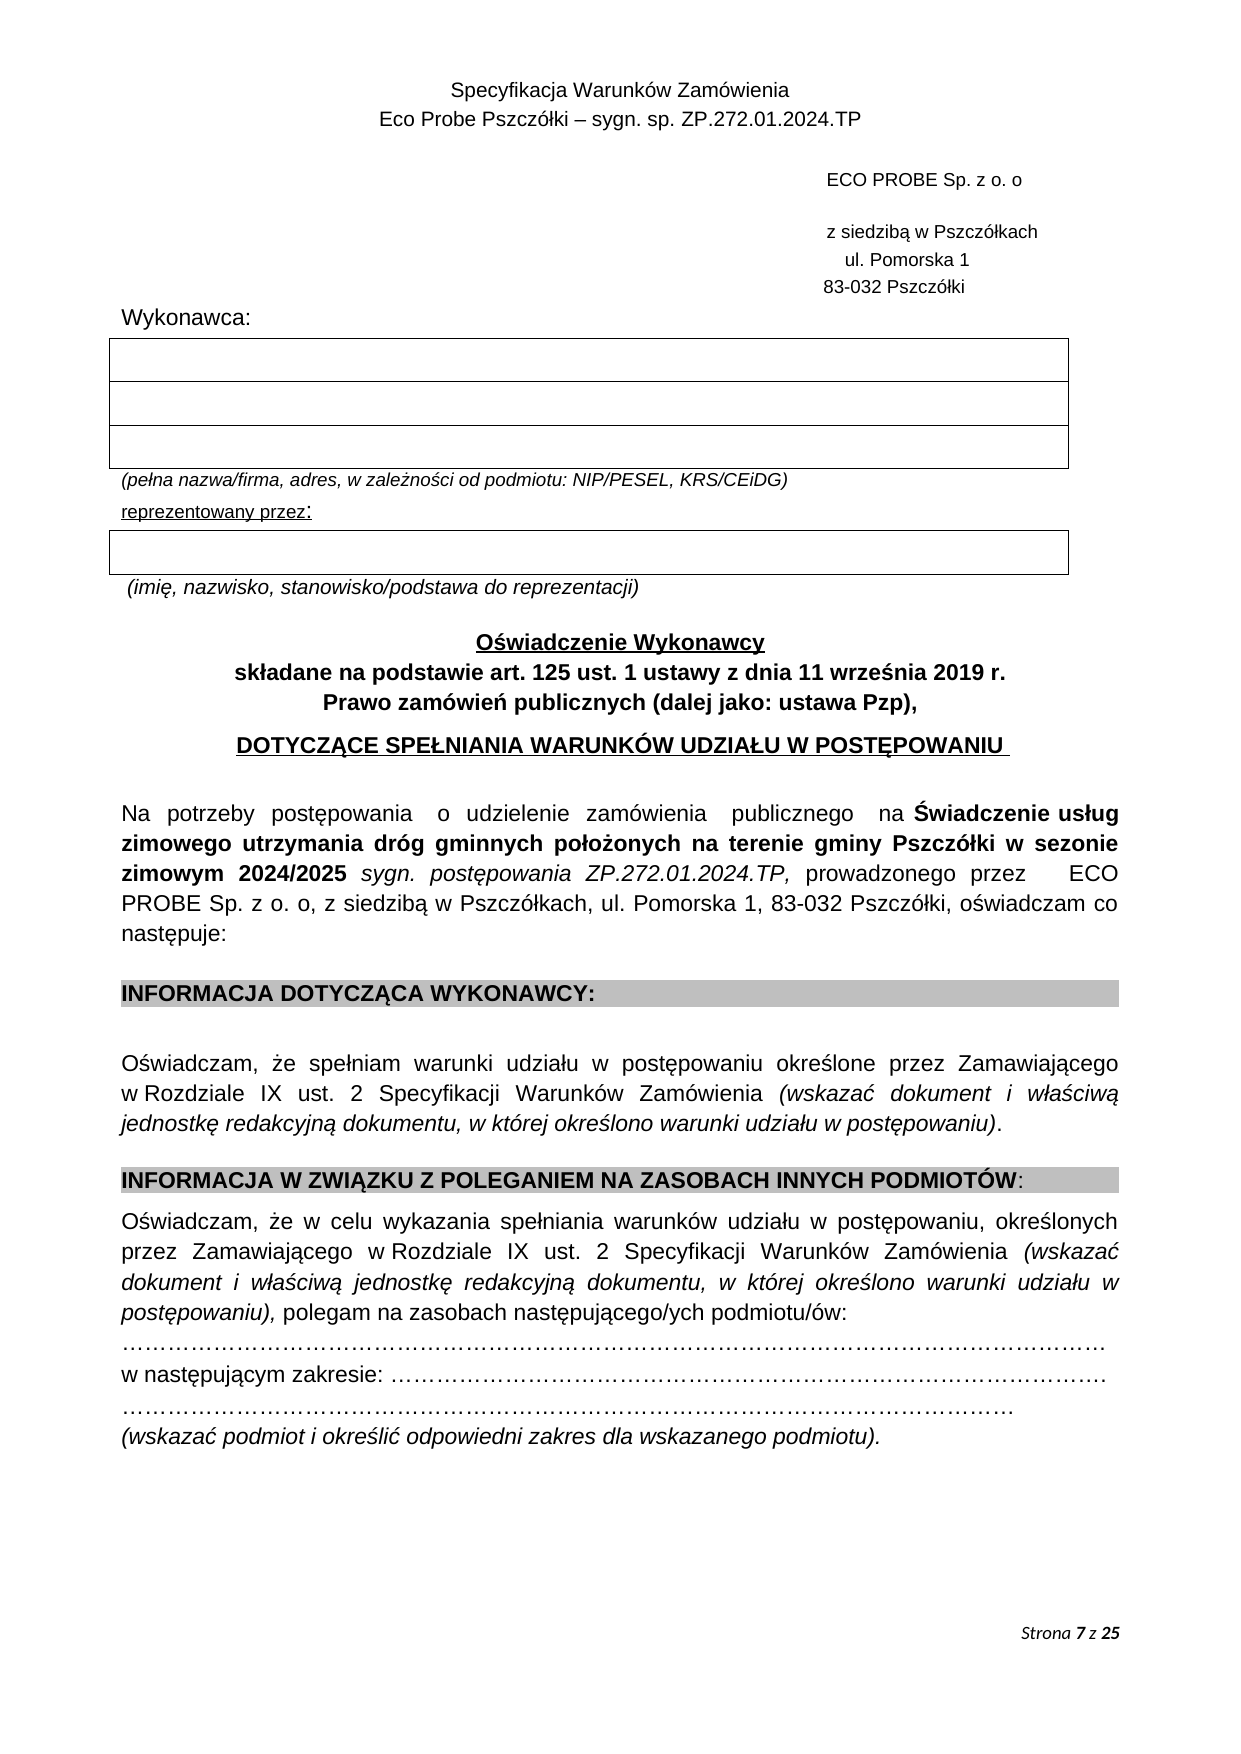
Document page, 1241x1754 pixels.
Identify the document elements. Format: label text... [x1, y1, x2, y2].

table_cell [110, 382, 1068, 424]
text (imię, nazwisko, stanowisko/podstawa do reprezentacji) [121, 575, 987, 599]
text (wskazać podmiot i określić odpowiedni zakres dla wskazanego podmiotu). [121, 1423, 1119, 1449]
table_cell [110, 426, 1068, 468]
text Oświadczam, że w celu wykazania spełniania warunków udziału w postępowaniu, określonych przez Zamawiającego w Rozdziale IX ust. 2 Specyfikacji Warunków Zamówienia (wskazać dokument i właściwą jednostkę redakcyjną dokumentu, w której określono warunki udziału w postępowaniu), polegam na zasobach następującego/ych podmiotu/ów: [121, 1208, 1119, 1325]
text Oświadczam, że spełniam warunki udziału w postępowaniu określone przez Zamawiającego w Rozdziale IX ust. 2 Specyfikacji Warunków Zamówienia (wskazać dokument i właściwą jednostkę redakcyjną dokumentu, w której określono warunki udziału w postępowaniu). [121, 1050, 1119, 1137]
text reprezentowany przez: [121, 497, 1119, 523]
text ……………………………………………………………………………………………………… [121, 1393, 1119, 1419]
text DOTYCZĄCE SPEŁNIANIA WARUNKÓW UDZIAŁU W POSTĘPOWANIU [121, 732, 1119, 758]
text Wykonawca: [121, 304, 1119, 331]
text INFORMACJA DOTYCZĄCA WYKONAWCY: [121, 980, 1119, 1007]
text 83-032 Pszczółki [121, 276, 1119, 298]
text Oświadczenie Wykonawcy [121, 629, 1119, 655]
text Prawo zamówień publicznych (dalej jako: ustawa Pzp), [121, 689, 1119, 716]
text z siedzibą w Pszczółkach [563, 196, 1119, 242]
text INFORMACJA W ZWIĄZKU Z POLEGANIEM NA ZASOBACH INNYCH PODMIOTÓW: [121, 1167, 1119, 1193]
text ECO PROBE Sp. z o. o [563, 168, 1119, 190]
text w następującym zakresie: …………………………………………………………………………………. [121, 1361, 1119, 1387]
text Na potrzeby postępowania o udzielenie zamówienia publicznego na Świadczenie usług zimowego utrzymania dróg gminnych położonych na terenie gminy Pszczółki w sezonie zimowym 2024/2025 sygn. postępowania ZP.272.01.2024.TP, prowadzonego przez ECO PROBE Sp. z o. o, z siedzibą w Pszczółkach, ul. Pomorska 1, 83-032 Pszczółki, oświadczam co następuje: [121, 799, 1119, 947]
text ………………………………………………………………………………………………………………… [121, 1329, 1119, 1355]
table_header [110, 531, 1068, 574]
table_header [110, 339, 1068, 381]
text (pełna nazwa/firma, adres, w zależności od podmiotu: NIP/PESEL, KRS/CEiDG) [121, 469, 1119, 490]
text składane na podstawie art. 125 ust. 1 ustawy z dnia 11 września 2019 r. [121, 659, 1119, 685]
text ul. Pomorska 1 [608, 248, 1119, 270]
